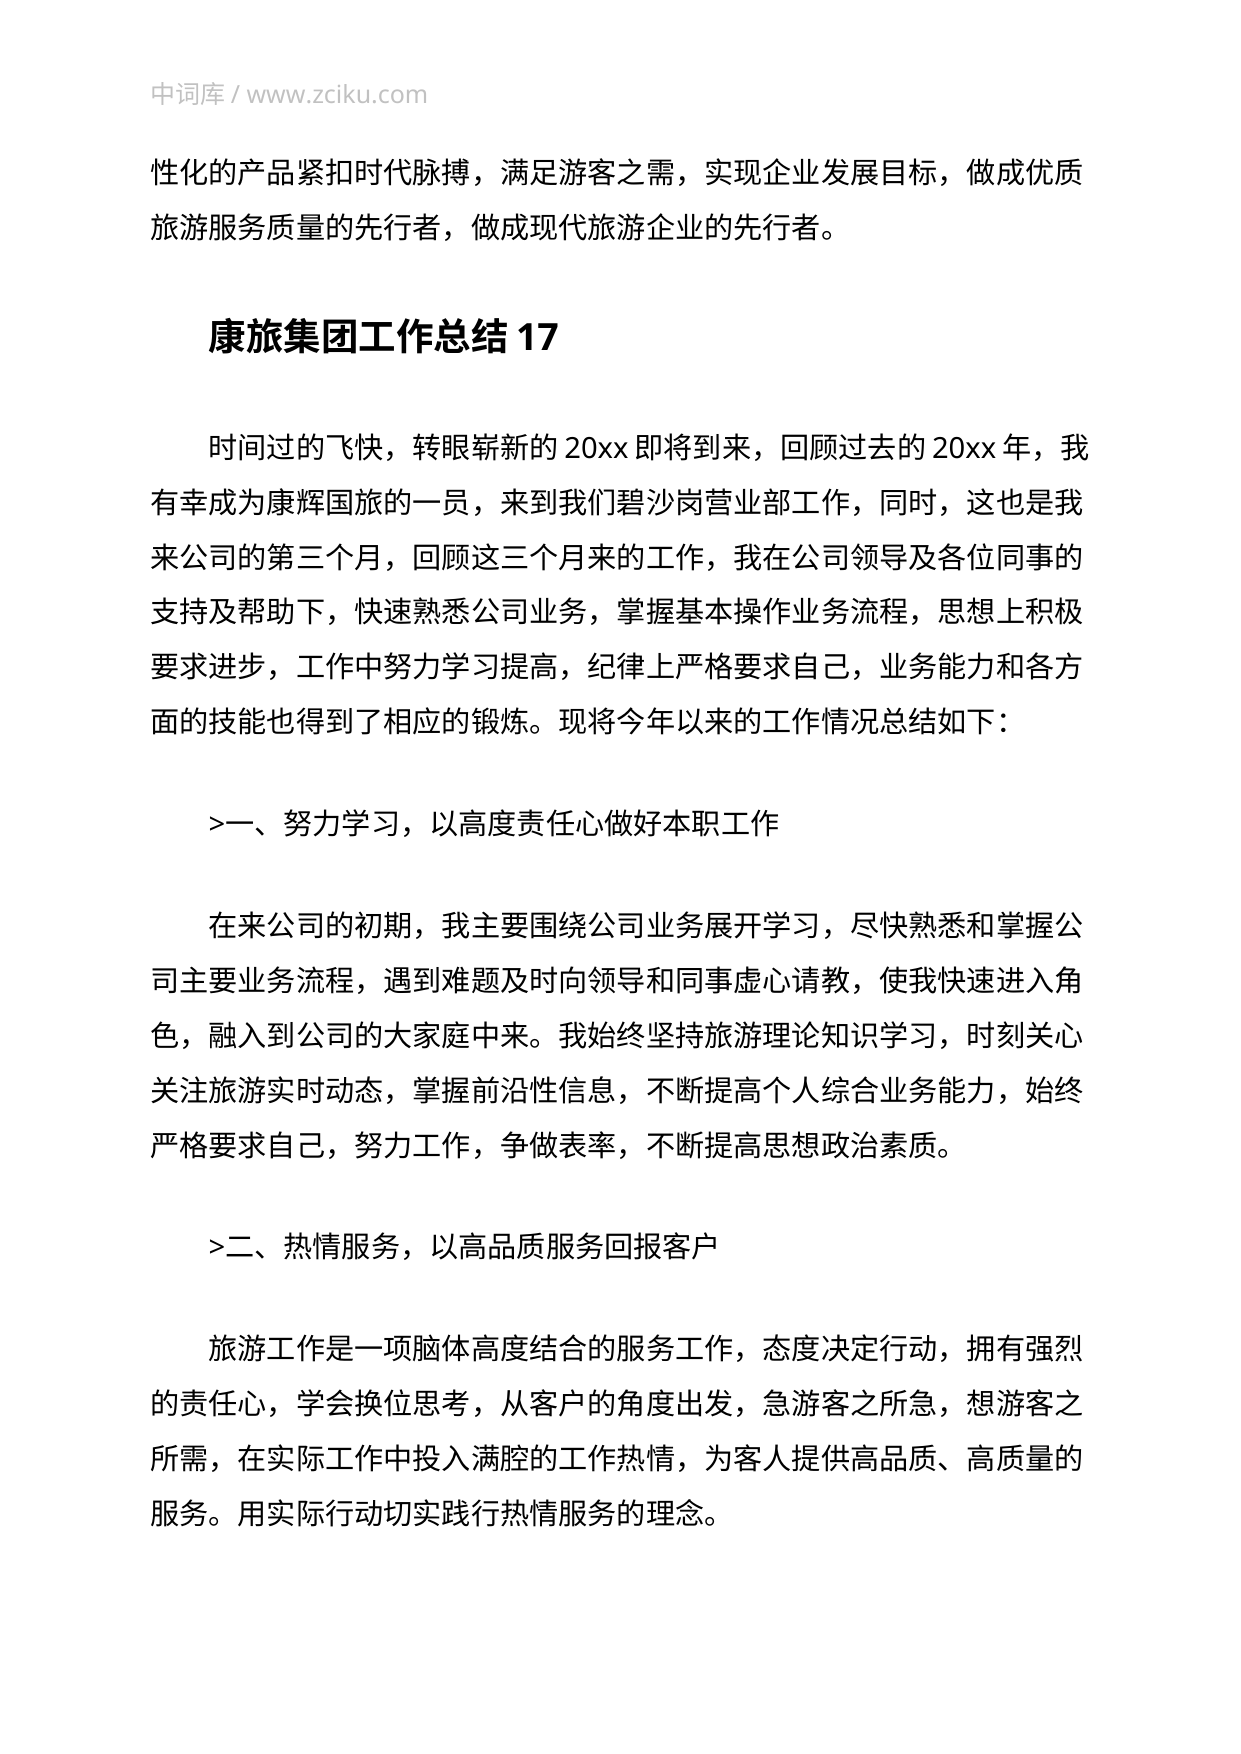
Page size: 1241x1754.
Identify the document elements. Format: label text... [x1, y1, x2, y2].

text >二、热情服务，以高品质服务回报客户 [150, 1224, 1090, 1266]
text 时间过的飞快，转眼崭新的20xx即将到来，回顾过去的20xx年，我有幸成为康辉国旅的一员，来到我们碧沙岗营业部工作，同时，这也是我来公司的第三个月，回顾这三个月来的工作，我在公司领导及各位同事的支持及帮助下，快速熟悉公司业务，掌握基本操作业务流程，思想上积极要求进步，工作中努力学习提高，纪律上严格要求自己，业务能力和各方面的技能也得到了相应的锻炼。现将今年以来的工作情况总结如下： [150, 424, 1090, 741]
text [150, 150, 1090, 247]
text 康旅集团工作总结17 [150, 307, 1090, 361]
text >一、努力学习，以高度责任心做好本职工作 [150, 801, 1090, 843]
text 旅游工作是一项脑体高度结合的服务工作，态度决定行动，拥有强烈的责任心，学会换位思考，从客户的角度出发，急游客之所急，想游客之所需，在实际工作中投入满腔的工作热情，为客人提供高品质、高质量的服务。用实际行动切实践行热情服务的理念。 [150, 1326, 1090, 1533]
text 在来公司的初期，我主要围绕公司业务展开学习，尽快熟悉和掌握公司主要业务流程，遇到难题及时向领导和同事虚心请教，使我快速进入角色，融入到公司的大家庭中来。我始终坚持旅游理论知识学习，时刻关心关注旅游实时动态，掌握前沿性信息，不断提高个人综合业务能力，始终严格要求自己，努力工作，争做表率，不断提高思想政治素质。 [150, 903, 1090, 1164]
